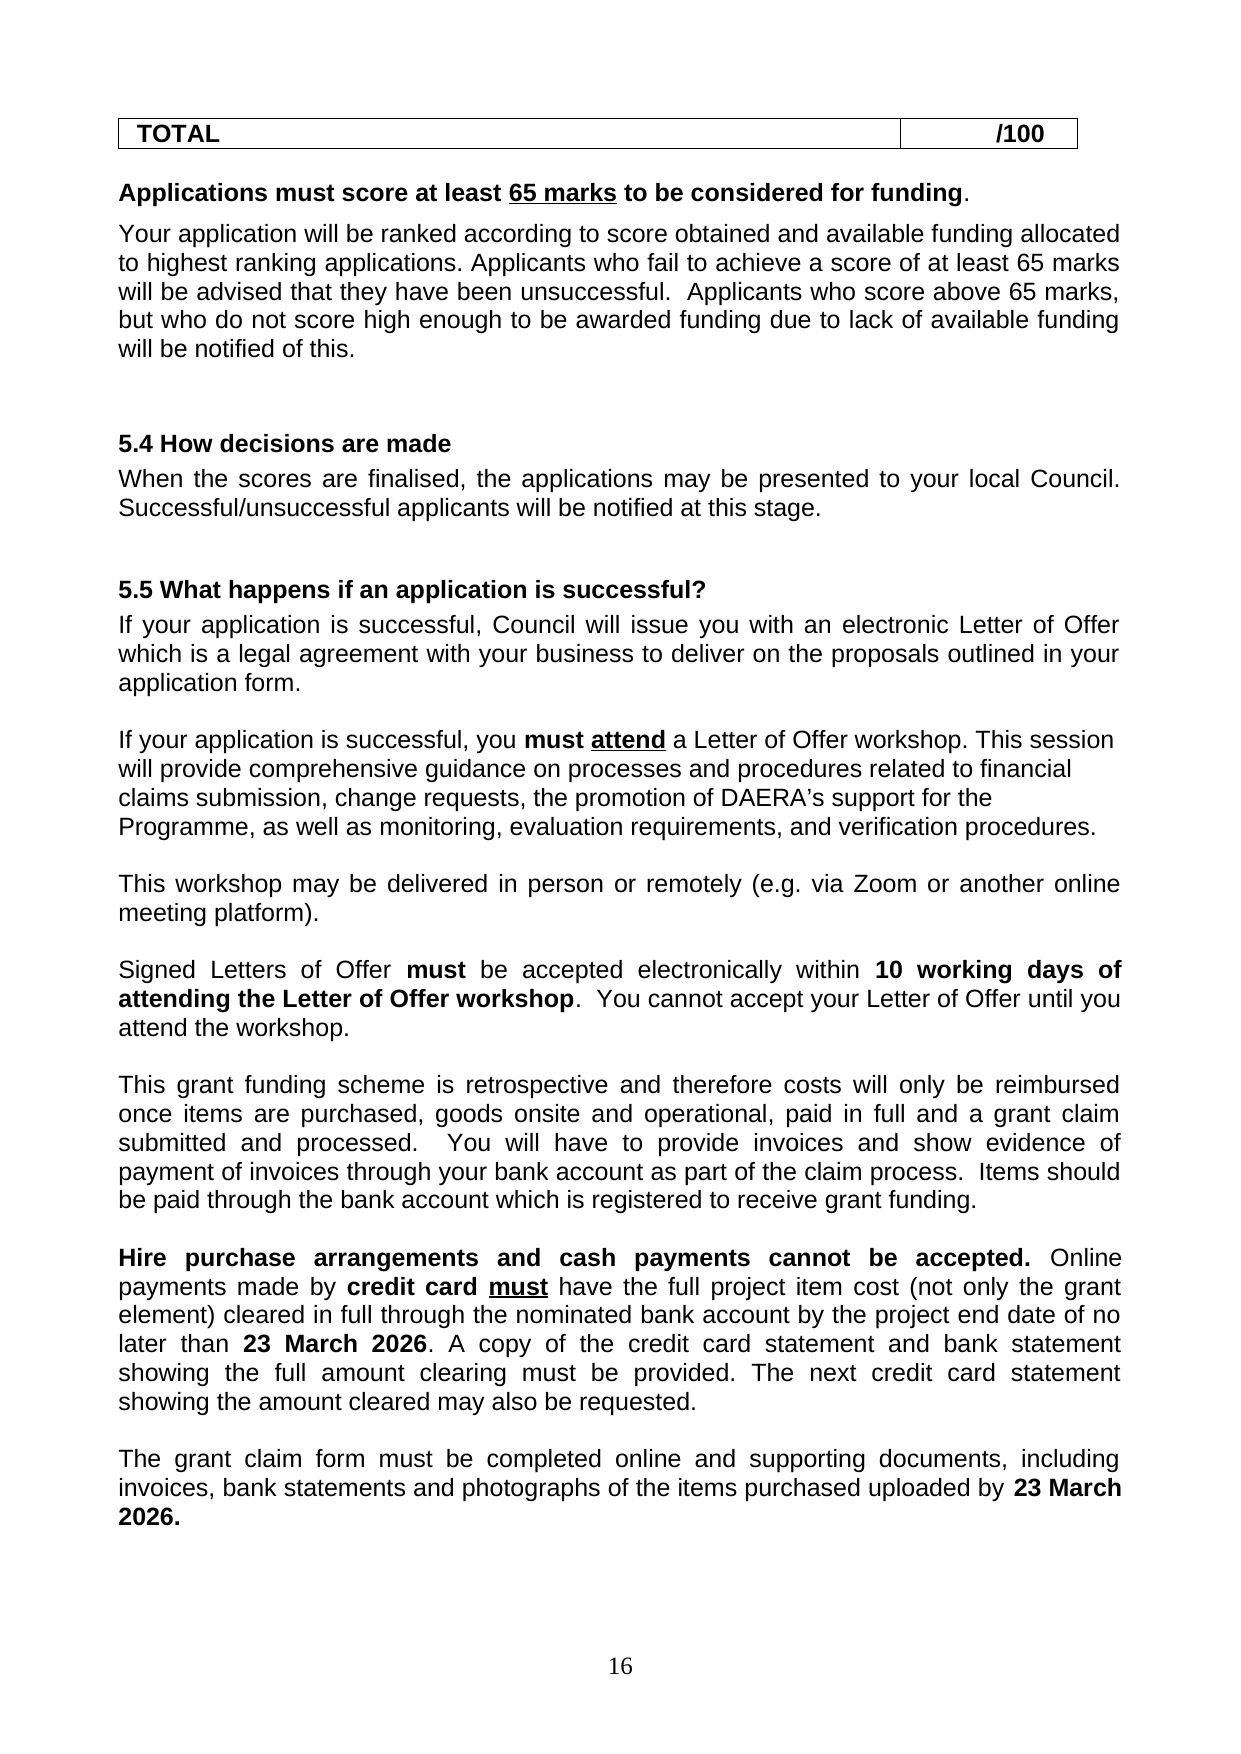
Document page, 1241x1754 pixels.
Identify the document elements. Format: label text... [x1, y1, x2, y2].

list This workshop may be delivered in person or remotely (e.g. via Zoom or another online meeting platform). [118, 869, 1122, 926]
subtitle 5.5 What happens if an application is successful? [118, 575, 1122, 604]
table_cell TOTAL [119, 119, 900, 148]
list When the scores are finalised, the applications may be presented to your local Council. Successful/unsuccessful applicants will be notified at this stage. [118, 464, 1122, 521]
list If your application is successful, Council will issue you with an electronic Letter of Offer which is a legal agreement with your business to deliver on the proposals outlined in your application form. [118, 610, 1122, 696]
text Your application will be ranked according to score obtained and available funding allocated to highest ranking applications. Applicants who fail to achieve a score of at least 65 marks will be advised that they have been unsuccessful. Applicants who score above 65 marks, but who do not score high enough to be awarded funding due to lack of available funding will be notified of this. [118, 219, 1122, 363]
subtitle 5.4 How decisions are made [118, 429, 1122, 458]
list The grant claim form must be completed online and supporting documents, including invoices, bank statements and photographs of the items purchased uploaded by 23 March 2026. [118, 1444, 1122, 1530]
list This grant funding scheme is retrospective and therefore costs will only be reimbursed once items are purchased, goods onsite and operational, paid in full and a grant claim submitted and processed. You will have to provide invoices and show evidence of payment of invoices through your bank account as part of the claim process. Items should be paid through the bank account which is registered to receive grant funding. [118, 1070, 1122, 1214]
text Applications must score at least 65 marks to be considered for funding. [118, 178, 1122, 206]
list Hire purchase arrangements and cash payments cannot be accepted. Online payments made by credit card must have the full project item cost (not only the grant element) cleared in full through the nominated bank account by the project end date of no later than 23 March 2026. A copy of the credit card statement and bank statement showing the full amount clearing must be provided. The next credit card statement showing the amount cleared may also be requested. [118, 1243, 1122, 1415]
table_cell /100 [901, 119, 1077, 148]
text If your application is successful, you must attend a Letter of Offer workshop. This session will provide comprehensive guidance on processes and procedures related to financial claims submission, change requests, the promotion of DAERA’s support for the Programme, as well as monitoring, evaluation requirements, and verification procedures. [118, 725, 1122, 840]
list Signed Letters of Offer must be accepted electronically within 10 working days of attending the Letter of Offer workshop. You cannot accept your Letter of Offer until you attend the workshop. [118, 955, 1122, 1041]
